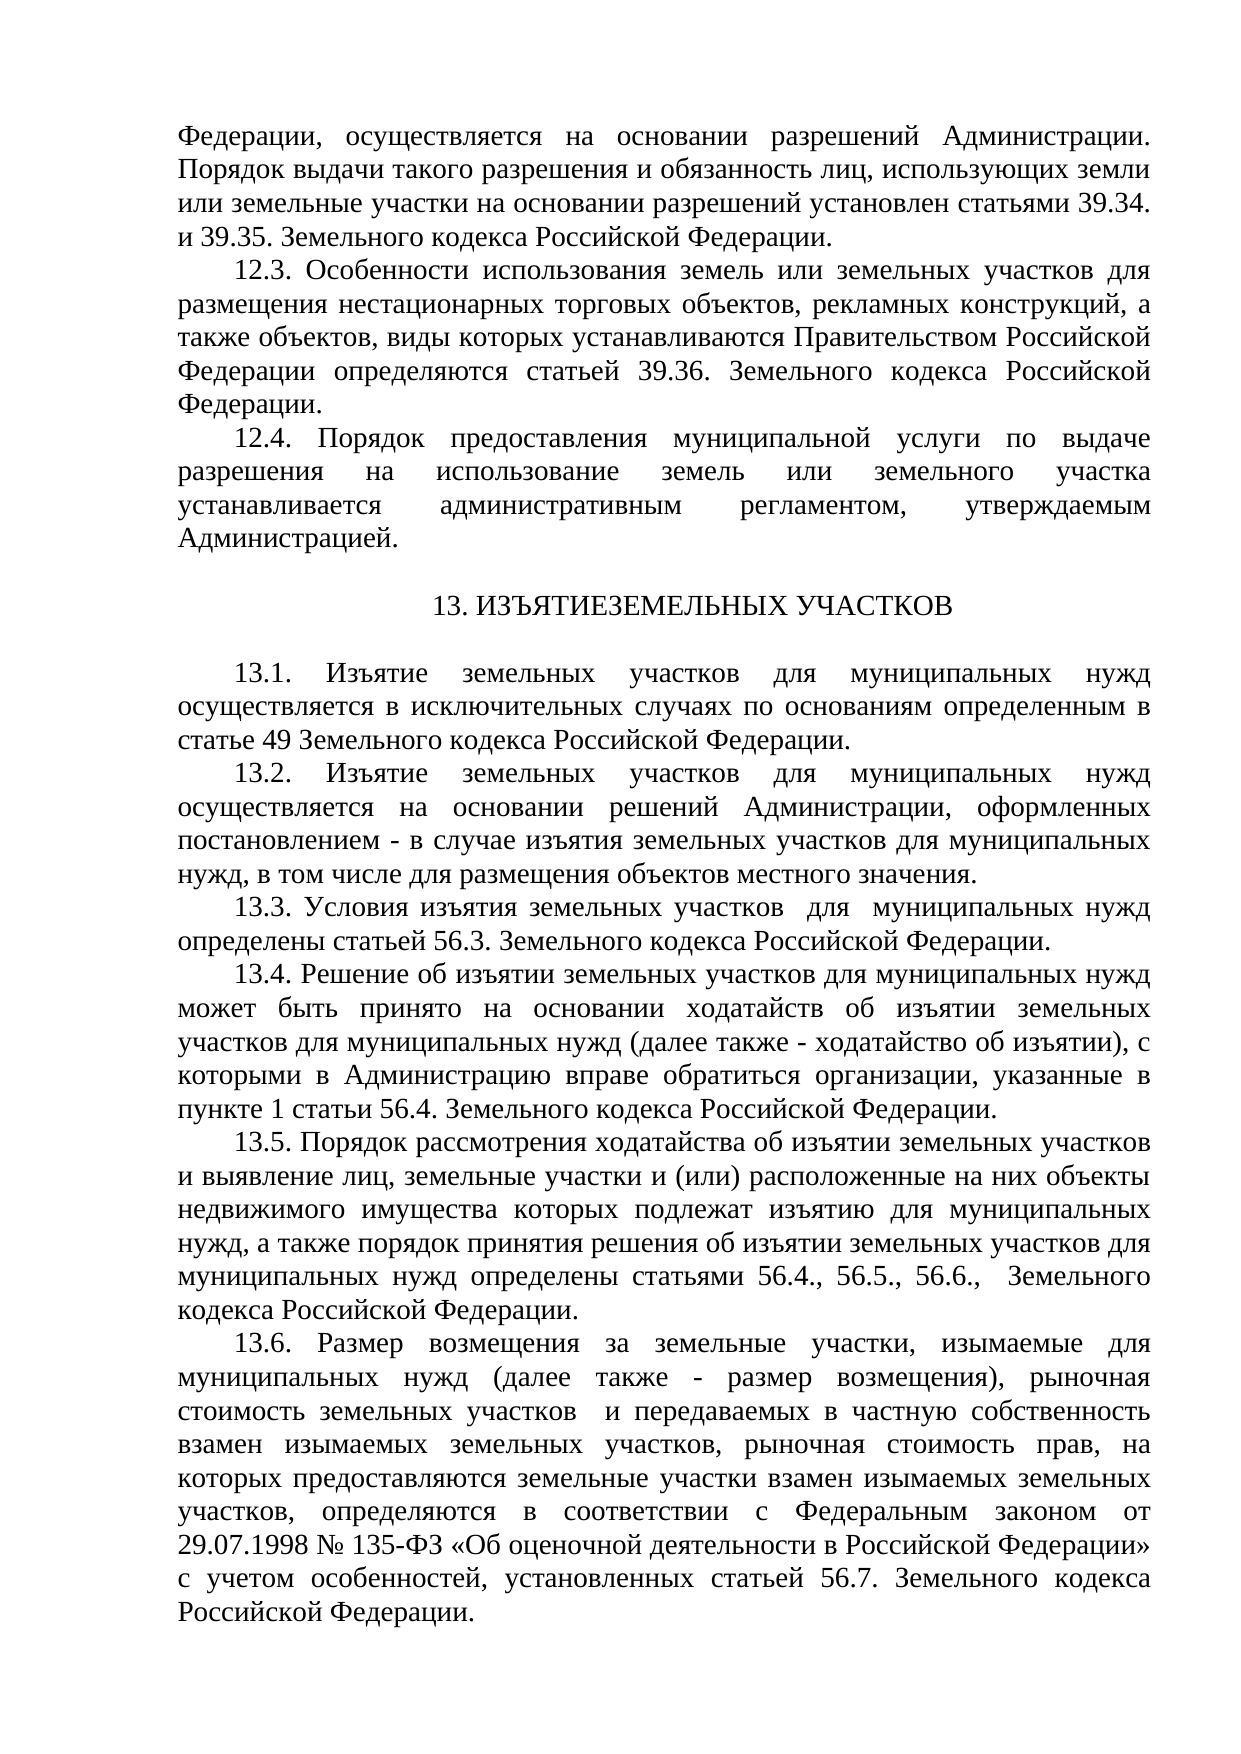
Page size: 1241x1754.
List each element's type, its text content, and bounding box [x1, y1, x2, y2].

text 13.1. Изъятие земельных участков для муниципальных нужд осуществляется в исключительных случаях по основаниям определенным в статье 49 Земельного кодекса Российской Федерации. [177, 655, 1152, 755]
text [177, 118, 1152, 252]
text 13. ИЗЪЯТИЕЗЕМЕЛЬНЫХ УЧАСТКОВ [177, 588, 1152, 621]
text 12.4. Порядок предоставления муниципальной услуги по выдаче разрешения на использование земель или земельного участка устанавливается административным регламентом, утверждаемым Администрацией. [177, 420, 1152, 554]
text 13.5. Порядок рассмотрения ходатайства об изъятии земельных участков и выявление лиц, земельные участки и (или) расположенные на них объекты недвижимого имущества которых подлежат изъятию для муниципальных нужд, а также порядок принятия решения об изъятии земельных участков для муниципальных нужд определены статьями 56.4., 56.5., 56.6., Земельного кодекса Российской Федерации. [177, 1124, 1152, 1326]
text 12.3. Особенности использования земель или земельных участков для размещения нестационарных торговых объектов, рекламных конструкций, а также объектов, виды которых устанавливаются Правительством Российской Федерации определяются статьей 39.36. Земельного кодекса Российской Федерации. [177, 252, 1152, 420]
text 13.4. Решение об изъятии земельных участков для муниципальных нужд может быть принято на основании ходатайств об изъятии земельных участков для муниципальных нужд (далее также - ходатайство об изъятии), с которыми в Администрацию вправе обратиться организации, указанные в пункте 1 статьи 56.4. Земельного кодекса Российской Федерации. [177, 957, 1152, 1124]
text 13.3. Условия изъятия земельных участков для муниципальных нужд определены статьей 56.3. Земельного кодекса Российской Федерации. [177, 889, 1152, 957]
text 13.2. Изъятие земельных участков для муниципальных нужд осуществляется на основании решений Администрации, оформленных постановлением - в случае изъятия земельных участков для муниципальных нужд, в том числе для размещения объектов местного значения. [177, 755, 1152, 889]
text 13.6. Размер возмещения за земельные участки, изымаемые для муниципальных нужд (далее также - размер возмещения), рыночная стоимость земельных участков и передаваемых в частную собственность взамен изымаемых земельных участков, рыночная стоимость прав, на которых предоставляются земельные участки взамен изымаемых земельных участков, определяются в соответствии с Федеральным законом от 29.07.1998 № 135-ФЗ «Об оценочной деятельности в Российской Федерации» с учетом особенностей, установленных статьей 56.7. Земельного кодекса Российской Федерации. [177, 1326, 1152, 1627]
